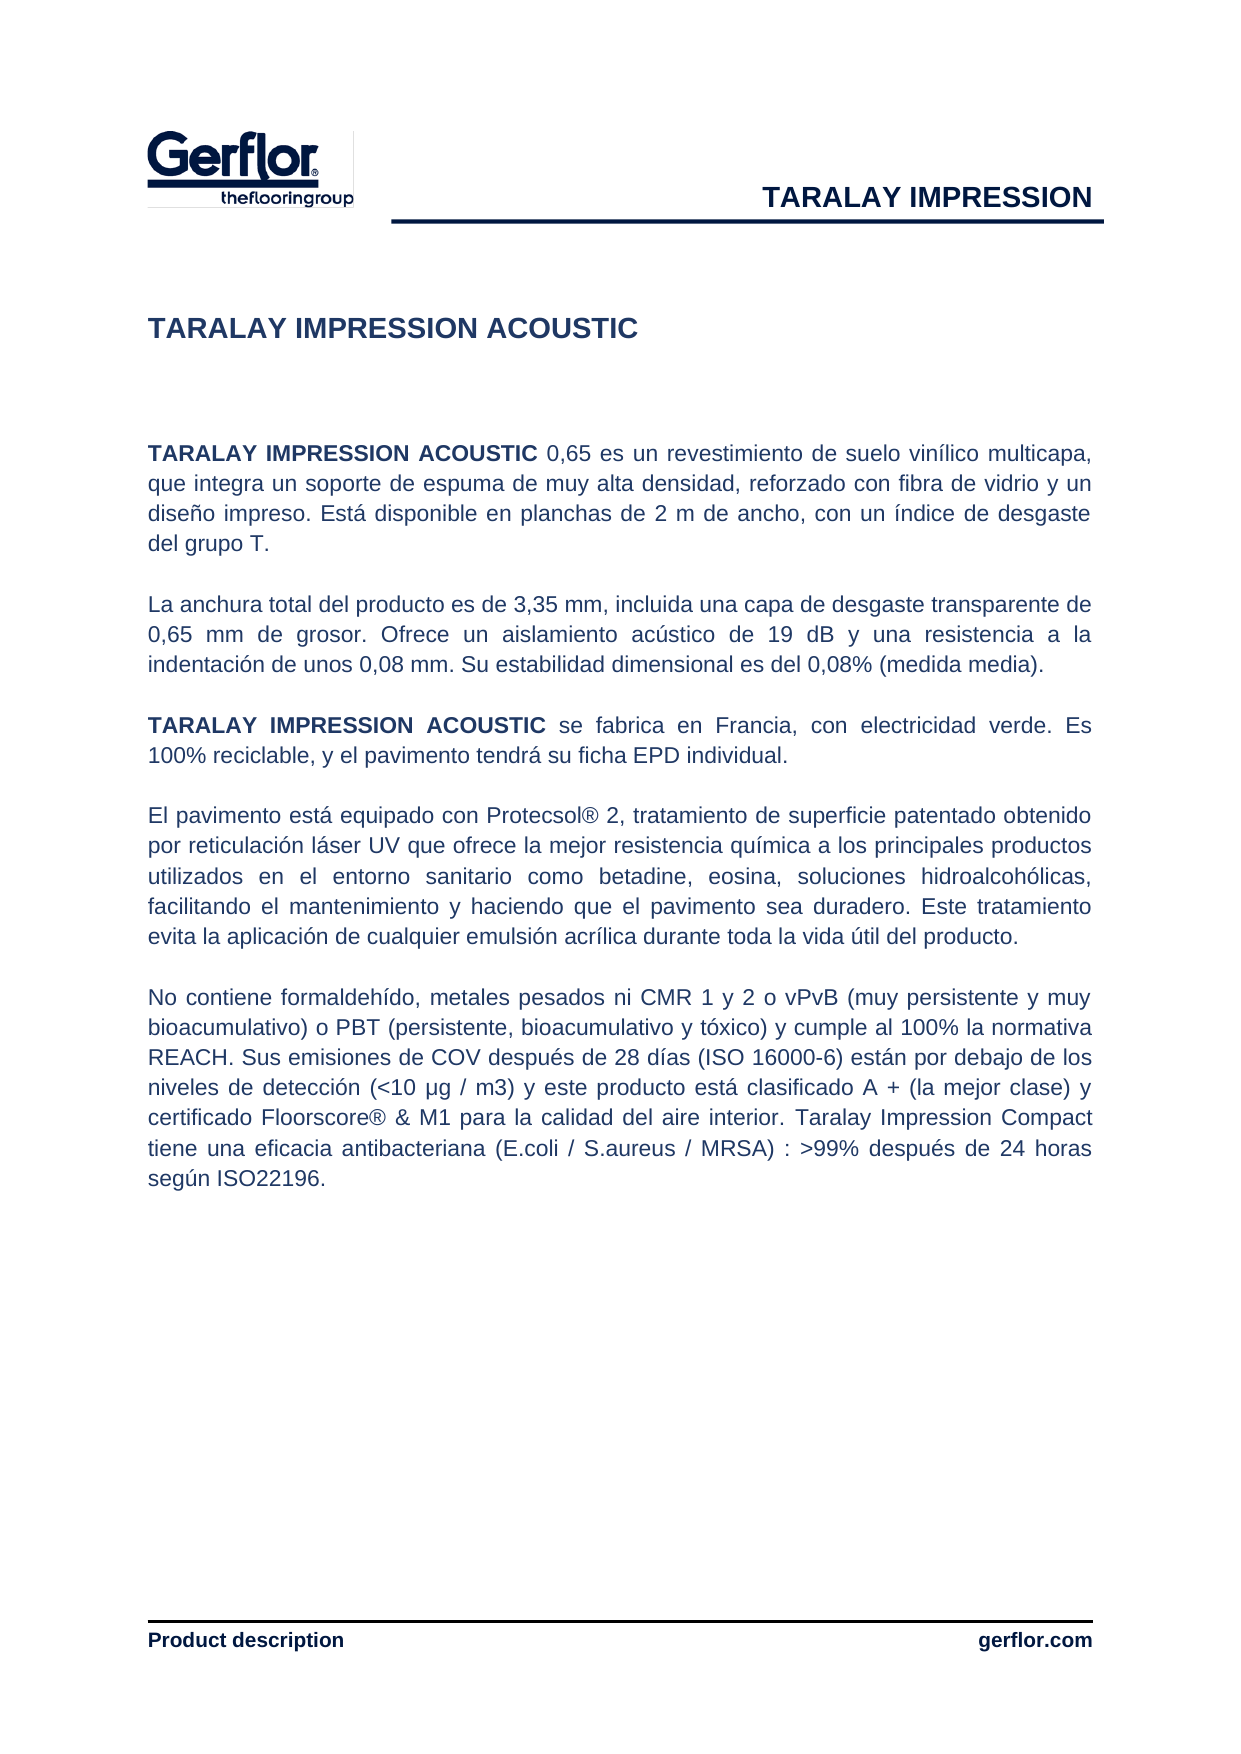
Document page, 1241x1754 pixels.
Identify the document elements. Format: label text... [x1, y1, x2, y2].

text El pavimento está equipado con Protecsol® 2, tratamiento de superficie patentado obtenido por reticulación láser UV que ofrece la mejor resistencia química a los principales productos utilizados en el entorno sanitario como betadine, eosina, soluciones hidroalcohólicas, facilitando el mantenimiento y haciendo que el pavimento sea duradero. Este tratamiento evita la aplicación de cualquier emulsión acrílica durante toda la vida útil del producto. [148, 802, 1093, 949]
text TARALAY IMPRESSION ACOUSTIC 0,65 es un revestimiento de suelo vinílico multicapa, que integra un soporte de espuma de muy alta densidad, reforzado con fibra de vidrio y un diseño impreso. Está disponible en planchas de 2 m de ancho, con un índice de desgaste del grupo T. [148, 440, 1093, 557]
text No contiene formaldehído, metales pesados ni CMR 1 y 2 o vPvB (muy persistente y muy bioacumulativo) o PBT (persistente, bioacumulativo y tóxico) y cumple al 100% la normativa REACH. Sus emisiones de COV después de 28 días (ISO 16000-6) están por debajo de los niveles de detección (<10 μg / m3) y este producto está clasificado A + (la mejor clase) y certificado Floorscore® & M1 para la calidad del aire interior. Taralay Impression Compact tiene una eficacia antibacteriana (E.coli / S.aureus / MRSA) : >99% después de 24 horas según ISO22196. [148, 983, 1093, 1191]
picture [147, 131, 354, 208]
text TARALAY IMPRESSION ACOUSTIC [148, 311, 1093, 344]
text TARALAY IMPRESSION ACOUSTIC se fabrica en Francia, con electricidad verde. Es 100% reciclable, y el pavimento tendrá su ficha EPD individual. [148, 712, 1093, 768]
text La anchura total del producto es de 3,35 mm, incluida una capa de desgaste transparente de 0,65 mm de grosor. Ofrece un aislamiento acústico de 19 dB y una resistencia a la indentación de unos 0,08 mm. Su estabilidad dimensional es del 0,08% (medida media). [148, 591, 1093, 678]
